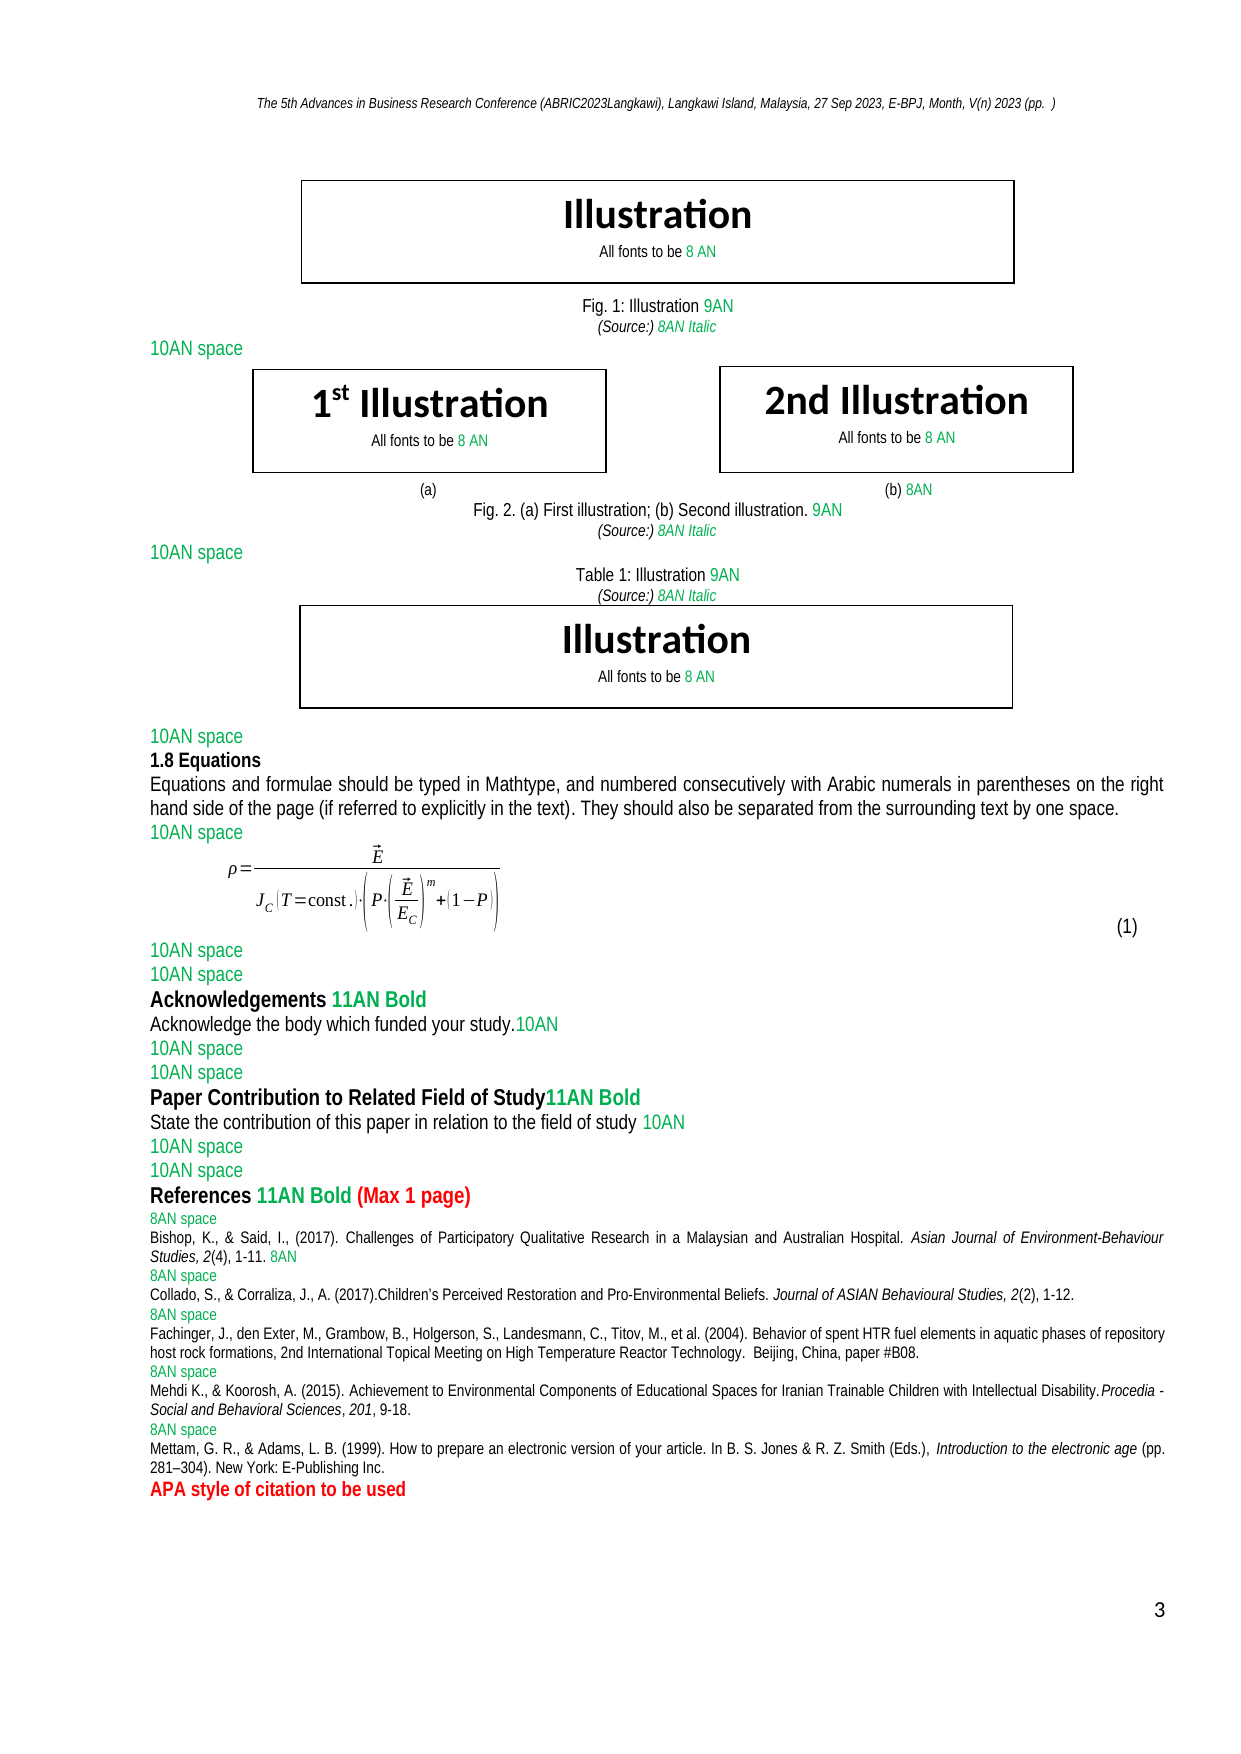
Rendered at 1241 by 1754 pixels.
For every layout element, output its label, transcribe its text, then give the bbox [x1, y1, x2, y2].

text 10AN space [150, 1060, 1165, 1084]
text Bishop, K., & Said, I., (2017). Challenges of Participatory Qualitative Research in a Malaysian and Australian Hospital. Asian Journal of Environment-Behaviour Studies, 2(4), 1-11. 8AN [150, 1228, 1165, 1266]
text 10AN space [150, 1134, 1165, 1158]
text 8AN space [150, 1266, 1165, 1285]
text Equations and formulae should be typed in Mathtype, and numbered consecutively with Arabic numerals in parentheses on the right hand side of the page (if referred to explicitly in the text). They should also be separated from the surrounding text by one space. [150, 772, 1165, 820]
text 8AN space [150, 1419, 1165, 1438]
text Acknowledge the body which funded your study.10AN [150, 1012, 1165, 1036]
text 8AN space [150, 1208, 1165, 1228]
text 10AN space [150, 962, 1165, 986]
text Fig. 1: Illustration 9AN [150, 295, 1165, 317]
text Table 1: Illustration 9AN [150, 564, 1165, 585]
text APA style of citation to be used [150, 1477, 1165, 1501]
text Acknowledgements 11AN Bold [150, 986, 1165, 1012]
text 10AN space [150, 1158, 1165, 1182]
text 10AN space [150, 336, 1165, 360]
text Fachinger, J., den Exter, M., Grambow, B., Holgerson, S., Landesmann, C., Titov, M., et al. (2004). Behavior of spent HTR fuel elements in aquatic phases of repository host rock formations, 2nd International Topical Meeting on High Temperature Reactor Technology. Beijing, China, paper #B08. [150, 1323, 1165, 1362]
text (Source:) 8AN Italic [150, 521, 1165, 540]
text 8AN space [150, 1304, 1165, 1323]
text (a) (b) 8AN [150, 480, 1165, 499]
text 10AN space [150, 724, 1165, 748]
text References 11AN Bold (Max 1 page) [150, 1182, 1165, 1208]
text 8AN space [150, 1362, 1165, 1381]
text Mehdi K., & Koorosh, A. (2015). Achievement to Environmental Components of Educational Spaces for Iranian Trainable Children with Intellectual Disability.Procedia - Social and Behavioral Sciences, 201, 9-18. [150, 1381, 1165, 1419]
text State the contribution of this paper in relation to the field of study 10AN [150, 1110, 1165, 1134]
text Paper Contribution to Related Field of Study11AN Bold [150, 1084, 1165, 1110]
text Collado, S., & Corraliza, J., A. (2017).Children’s Perceived Restoration and Pro-Environmental Beliefs. Journal of ASIAN Behavioural Studies, 2(2), 1-12. [150, 1285, 1165, 1304]
text 10AN space [150, 1036, 1165, 1060]
text 10AN space [150, 540, 1165, 564]
text Mettam, G. R., & Adams, L. B. (1999). How to prepare an electronic version of your article. In B. S. Jones & R. Z. Smith (Eds.), Introduction to the electronic age (pp. 281–304). New York: E-Publishing Inc. [150, 1438, 1165, 1477]
text Fig. 2. (a) First illustration; (b) Second illustration. 9AN [150, 499, 1165, 521]
text 10AN space [150, 938, 1165, 962]
text 1.8 Equations [150, 748, 1165, 772]
text (Source:) 8AN Italic [150, 317, 1165, 336]
text (1) [150, 844, 1165, 938]
text (Source:) 8AN Italic [150, 585, 1165, 604]
text 10AN space [150, 820, 1165, 844]
